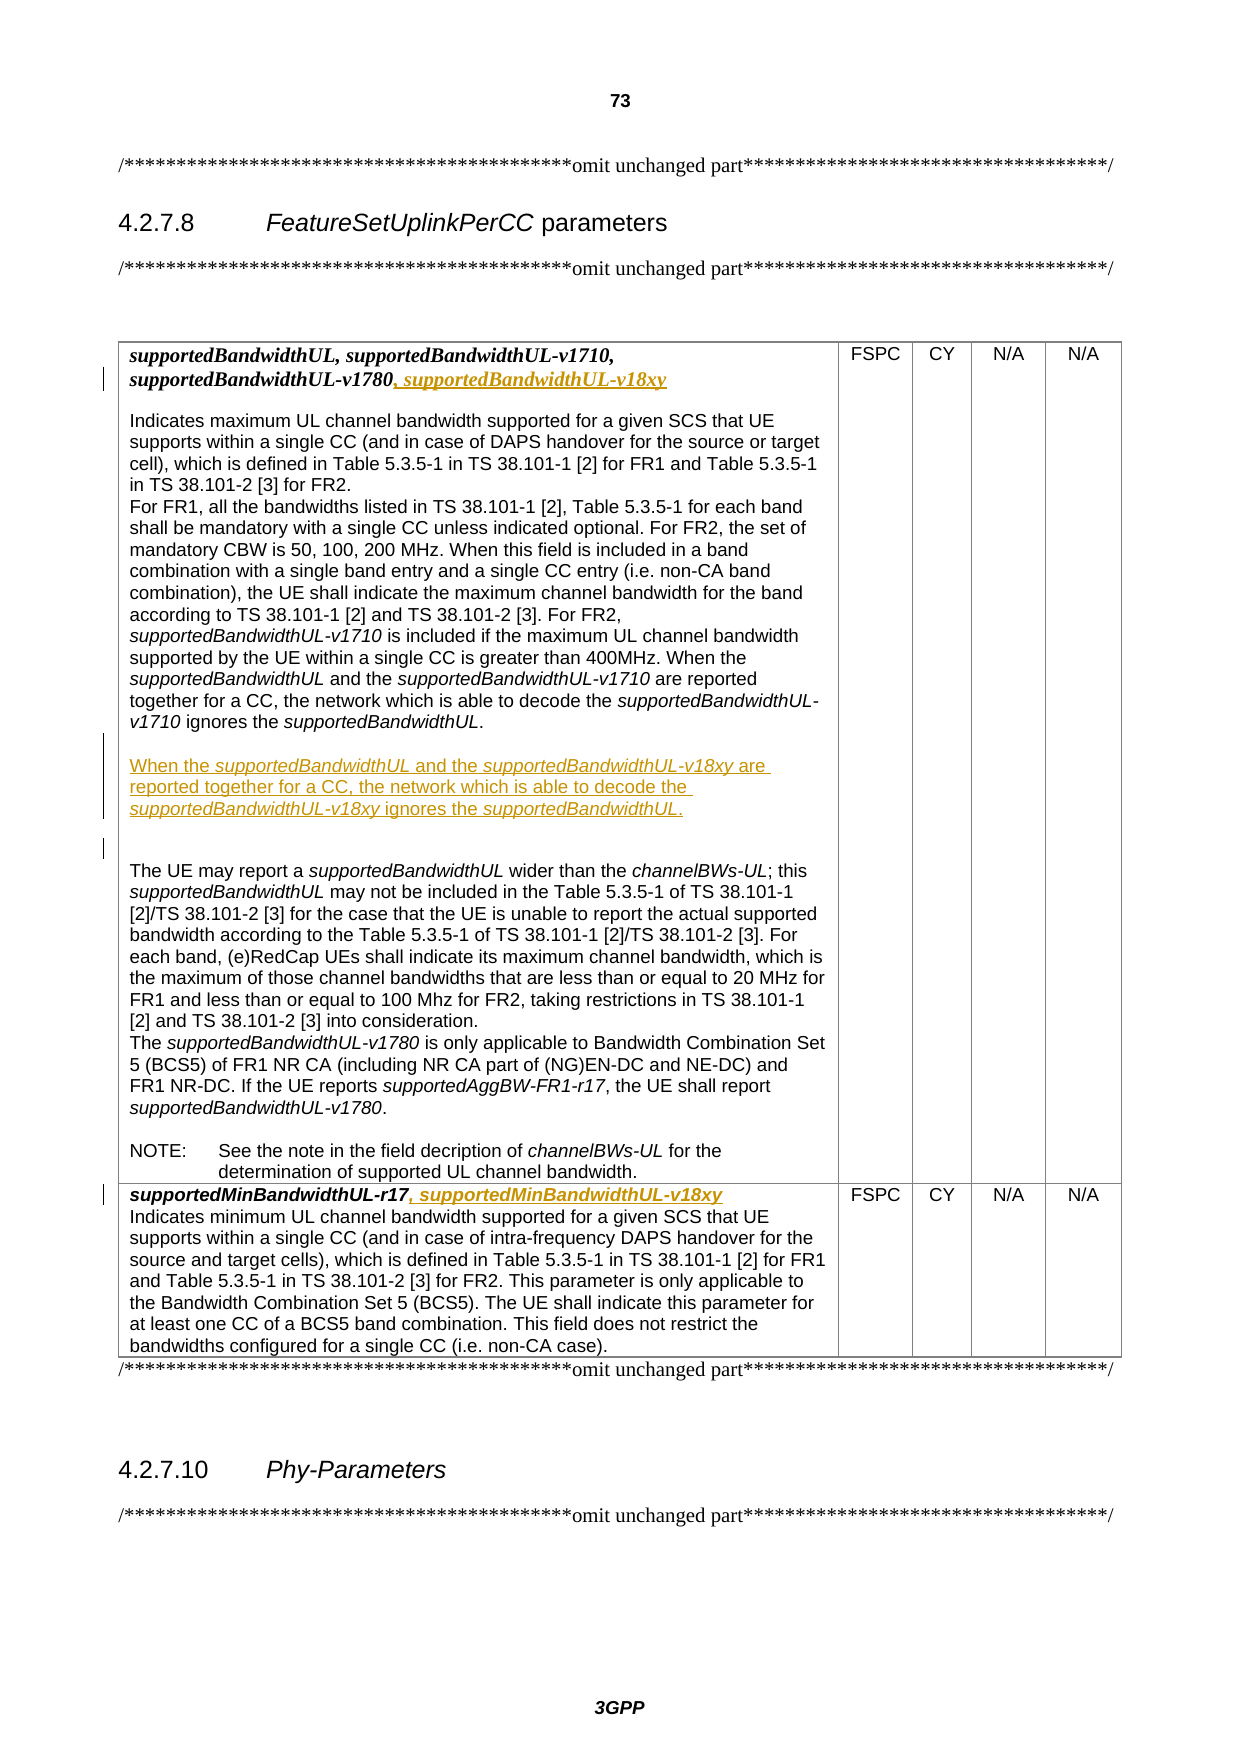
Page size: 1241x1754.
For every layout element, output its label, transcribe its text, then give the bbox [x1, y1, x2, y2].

subtitle 4.2.7.10 Phy-Parameters [118, 1455, 1122, 1484]
table_cell N/A [972, 1184, 1045, 1356]
table_cell supportedMinBandwidthUL-r17 Indicates minimum UL channel bandwidth supported for a given SCS that UE supports within a single CC (and in case of intra-frequency DAPS handover for the source and target cells), which is defined in Table 5.3.5-1 in TS 38.101-1 [2] for FR1 and Table 5.3.5-1 in TS 38.101-2 [3] for FR2. This parameter is only applicable to the Bandwidth Combination Set 5 (BCS5). The UE shall indicate this parameter for at least one CC of a BCS5 band combination. This field does not restrict the bandwidths configured for a single CC (i.e. non-CA case). [119, 1184, 838, 1356]
table_header supportedBandwidthUL, supportedBandwidthUL-v1710, supportedBandwidthUL-v1780 Indicates maximum UL channel bandwidth supported for a given SCS that UE supports within a single CC (and in case of DAPS handover for the source or target cell), which is defined in Table 5.3.5-1 in TS 38.101-1 [2] for FR1 and Table 5.3.5-1 in TS 38.101-2 [3] for FR2. For FR1, all the bandwidths listed in TS 38.101-1 [2], Table 5.3.5-1 for each band shall be mandatory with a single CC unless indicated optional. For FR2, the set of mandatory CBW is 50, 100, 200 MHz. When this field is included in a band combination with a single band entry and a single CC entry (i.e. non-CA band combination), the UE shall indicate the maximum channel bandwidth for the band according to TS 38.101-1 [2] and TS 38.101-2 [3]. For FR2, supportedBandwidthUL-v1710 is included if the maximum UL channel bandwidth supported by the UE within a single CC is greater than 400MHz. When the supportedBandwidthUL and the supportedBandwidthUL-v1710 are reported together for a CC, the network which is able to decode the supportedBandwidthUL-v1710 ignores the supportedBandwidthUL. The UE may report a supportedBandwidthUL wider than the channelBWs-UL; this supportedBandwidthUL may not be included in the Table 5.3.5-1 of TS 38.101-1 [2]/TS 38.101-2 [3] for the case that the UE is unable to report the actual supported bandwidth according to the Table 5.3.5-1 of TS 38.101-1 [2]/TS 38.101-2 [3]. For each band, (e)RedCap UEs shall indicate its maximum channel bandwidth, which is the maximum of those channel bandwidths that are less than or equal to 20 MHz for FR1 and less than or equal to 100 Mhz for FR2, taking restrictions in TS 38.101-1 [2] and TS 38.101-2 [3] into consideration. The supportedBandwidthUL-v1780 is only applicable to Bandwidth Combination Set 5 (BCS5) of FR1 NR CA (including NR CA part of (NG)EN-DC and NE-DC) and FR1 NR-DC. If the UE reports supportedAggBW-FR1-r17, the UE shall report supportedBandwidthUL-v1780. NOTE: See the note in the field decription of channelBWs-UL for the determination of supported UL channel bandwidth. [119, 343, 838, 1183]
table_cell CY [913, 1184, 971, 1356]
table_header FSPC [839, 343, 912, 1183]
table_header N/A [972, 343, 1045, 1183]
table_cell N/A [1046, 1184, 1121, 1356]
table_header N/A [1046, 343, 1121, 1183]
text /*******************************************omit unchanged part***********************************/ [118, 256, 1122, 280]
text /*******************************************omit unchanged part***********************************/ [118, 1358, 1122, 1381]
table_cell FSPC [839, 1184, 912, 1356]
text /*******************************************omit unchanged part***********************************/ [118, 1503, 1122, 1527]
text /*******************************************omit unchanged part***********************************/ [118, 153, 1122, 177]
subtitle 4.2.7.8 FeatureSetUplinkPerCC parameters [118, 208, 1122, 237]
table_header CY [913, 343, 971, 1183]
